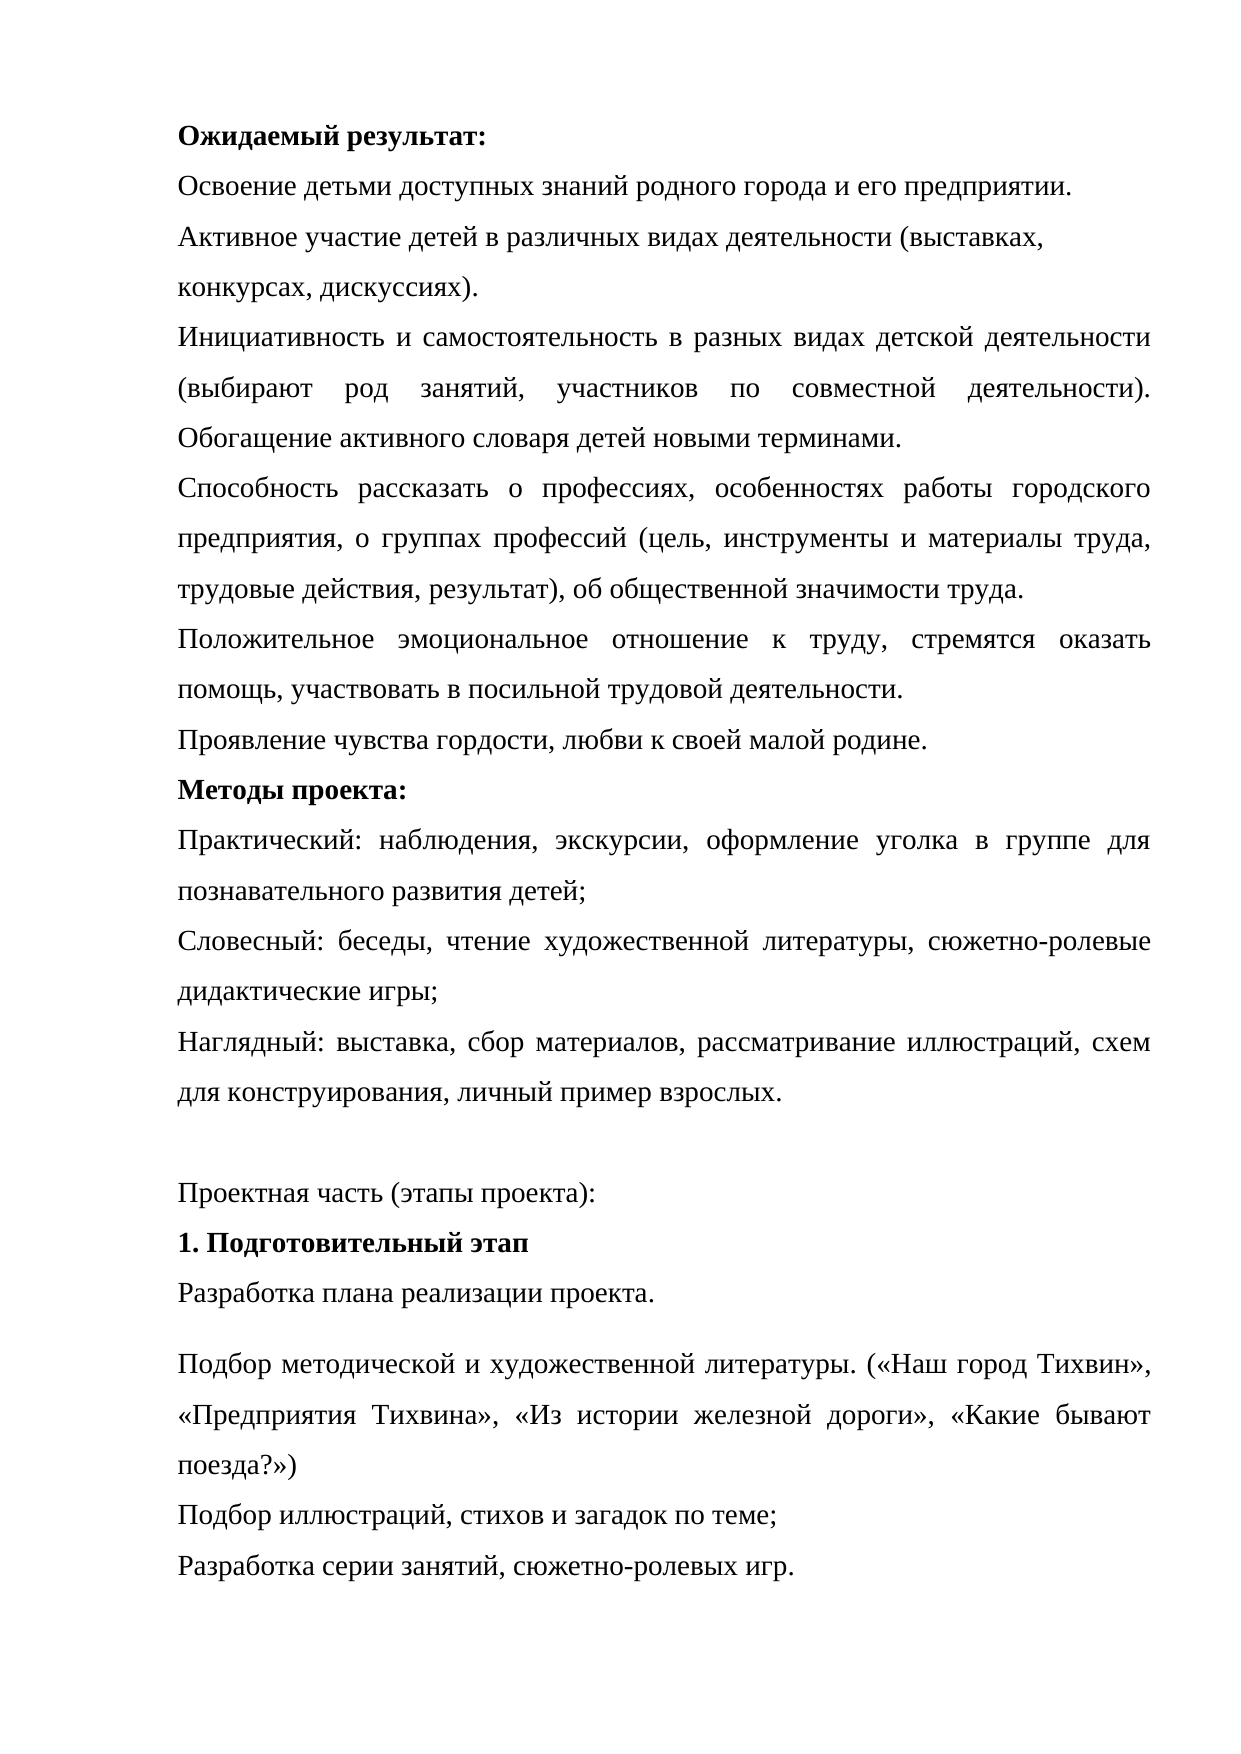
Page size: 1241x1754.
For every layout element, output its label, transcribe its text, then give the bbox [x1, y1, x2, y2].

text Подбор методической и художественной литературы. («Наш город Тихвин», «Предприятия Тихвина», «Из истории железной дороги», «Какие бывают поезда?») [177, 1346, 1152, 1481]
text 1. Подготовительный этап [177, 1225, 1152, 1258]
text Активное участие детей в различных видах деятельности (выставках, [177, 219, 1152, 252]
text Разработка плана реализации проекта. [177, 1275, 1152, 1309]
text Практический: наблюдения, экскурсии, оформление уголка в группе для познавательного развития детей; [177, 822, 1152, 906]
text Наглядный: выставка, сбор материалов, рассматривание иллюстраций, схем для конструирования, личный пример взрослых. [177, 1024, 1152, 1108]
text Освоение детьми доступных знаний родного города и его предприятии. [177, 168, 1152, 202]
text Способность рассказать о профессиях, особенностях работы городского предприятия, о группах профессий (цель, инструменты и материалы труда, трудовые действия, результат), об общественной значимости труда. [177, 470, 1152, 604]
text Проявление чувства гордости, любви к своей малой родине. [177, 722, 1152, 755]
text Инициативность и самостоятельность в разных видах детской деятельности (выбирают род занятий, участников по совместной деятельности). Обогащение активного словаря детей новыми терминами. [177, 319, 1152, 453]
text Методы проекта: [177, 772, 1152, 806]
text Подбор иллюстраций, стихов и загадок по теме; [177, 1497, 1152, 1531]
text Словесный: беседы, чтение художественной литературы, сюжетно-ролевые дидактические игры; [177, 923, 1152, 1007]
text Проектная часть (этапы проекта): [177, 1175, 1152, 1208]
text Ожидаемый результат: [177, 118, 1152, 152]
text конкурсах, дискуссиях). [177, 269, 1152, 303]
text Разработка серии занятий, сюжетно-ролевых игр. [177, 1548, 1152, 1581]
text Положительное эмоциональное отношение к труду, стремятся оказать помощь, участвовать в посильной трудовой деятельности. [177, 621, 1152, 705]
